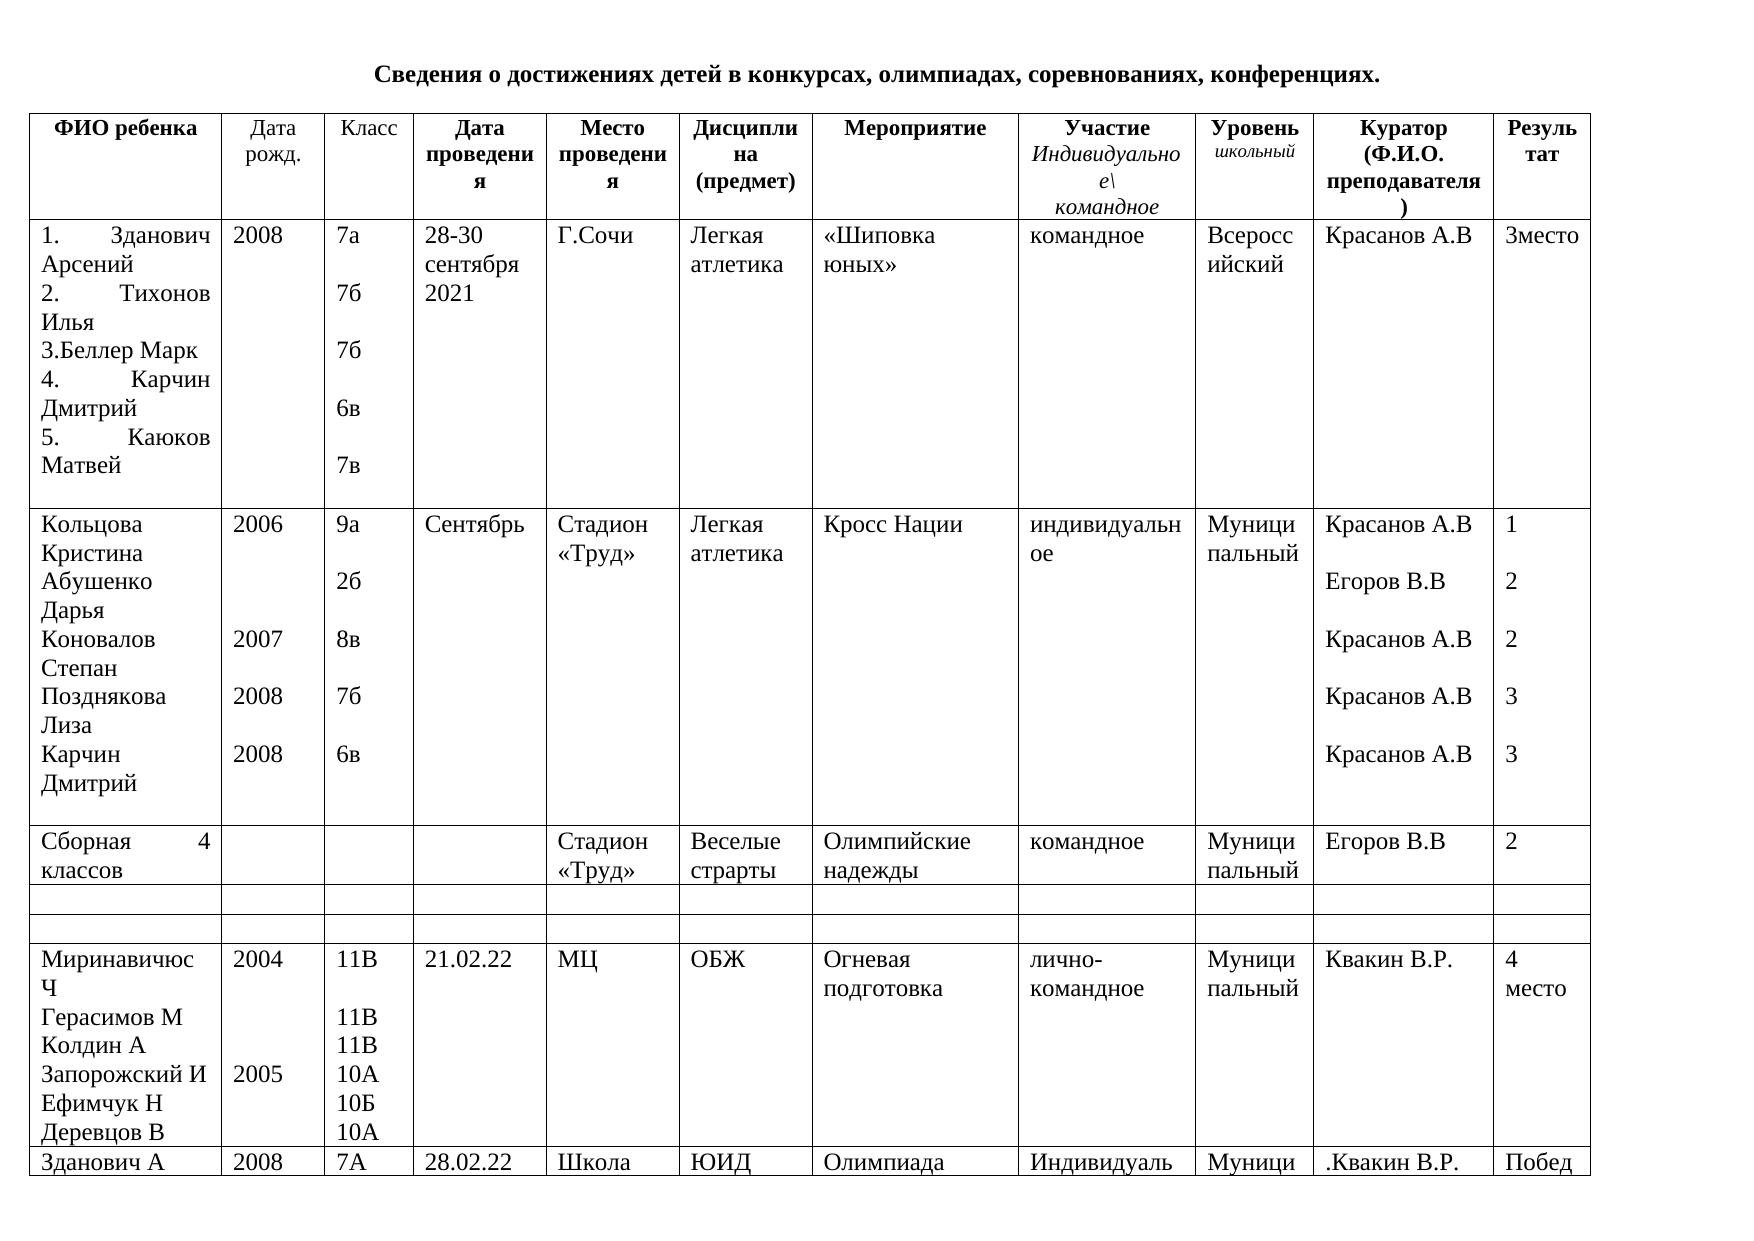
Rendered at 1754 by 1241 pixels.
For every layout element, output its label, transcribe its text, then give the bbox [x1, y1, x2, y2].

table_cell 28-30 сентября 2021 [414, 220, 546, 508]
table_cell [1196, 885, 1313, 913]
table_cell [222, 915, 324, 943]
table_cell [680, 915, 812, 943]
table_cell Красанов А.В Егоров В.В Красанов А.В Красанов А.В Красанов А.В [1314, 509, 1493, 825]
table_cell 2 [1494, 826, 1590, 884]
table_header Дисциплина (предмет) [680, 114, 812, 219]
table_cell [222, 826, 324, 884]
table_cell командное [1019, 220, 1195, 508]
table_cell Кольцова Кристина Абушенко Дарья Коновалов Степан Позднякова Лиза Карчин Дмитрий [30, 509, 221, 825]
table_cell командное [1019, 826, 1195, 884]
table_cell ОБЖ [680, 944, 812, 1146]
table_cell [1314, 915, 1493, 943]
table_cell 3место [1494, 220, 1590, 508]
table_cell Квакин В.Р. [1314, 944, 1493, 1146]
table_cell 1 2 2 3 3 [1494, 509, 1590, 825]
table_cell [414, 915, 546, 943]
table_cell Стадион «Труд» [547, 509, 679, 825]
table_cell [325, 885, 413, 913]
table_header Дата рожд. [222, 114, 324, 219]
table_cell 7А [325, 1147, 413, 1175]
table_header Участие Индивидуальное\ командное [1019, 114, 1195, 219]
table_header Класс [325, 114, 413, 219]
text Сведения о достижениях детей в конкурсах, олимпиадах, соревнованиях, конференциях. [59, 59, 1695, 88]
table_cell Огневая подготовка [813, 944, 1018, 1146]
table_cell 2008 [222, 220, 324, 508]
table_cell Муниципальный [1196, 826, 1313, 884]
table_cell [1314, 885, 1493, 913]
table_cell [222, 885, 324, 913]
table_cell Веселые страрты [680, 826, 812, 884]
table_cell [30, 1147, 221, 1175]
table_cell МЦ [547, 944, 679, 1146]
table_cell Г.Сочи [547, 220, 679, 508]
table_cell [813, 915, 1018, 943]
table_cell «Шиповка юных» [813, 220, 1018, 508]
table_cell Муниципальный [1196, 944, 1313, 1146]
table_header Дата проведения [414, 114, 546, 219]
table_cell 28.02.22 [414, 1147, 546, 1175]
table_header Мероприятие [813, 114, 1018, 219]
table_header Место проведения [547, 114, 679, 219]
table_cell [30, 885, 221, 913]
table_cell Муниципальный [1196, 1147, 1313, 1175]
table_cell [1494, 915, 1590, 943]
table_cell [547, 885, 679, 913]
table_cell 2008 [222, 1147, 324, 1175]
table_cell [325, 826, 413, 884]
table_cell Победители [1494, 1147, 1590, 1175]
table_cell [680, 885, 812, 913]
table_cell Олимпиада «ЗДП» [813, 1147, 1018, 1175]
table_cell индивидуальное [1019, 509, 1195, 825]
table_cell Легкая атлетика [680, 509, 812, 825]
table_cell лично-командное [1019, 944, 1195, 1146]
table_cell .Квакин В.Р. [1314, 1147, 1493, 1175]
table_cell Всероссийский [1196, 220, 1313, 508]
table_cell Легкая атлетика [680, 220, 812, 508]
table_cell Егоров В.В [1314, 826, 1493, 884]
table_cell Олимпийские надежды [813, 826, 1018, 884]
table_cell Сборная 4 классов [30, 826, 221, 884]
table_cell [30, 915, 221, 943]
table_cell 2004 2005 [222, 944, 324, 1146]
table_header Уровень школьный [1196, 114, 1313, 219]
table_cell ЮИД [680, 1147, 812, 1175]
table_cell [1019, 915, 1195, 943]
table_cell 11В 11В 11В 10А 10Б 10А [325, 944, 413, 1146]
table_cell [414, 826, 546, 884]
table_cell [547, 915, 679, 943]
table_header Куратор (Ф.И.О. преподавателя) [1314, 114, 1493, 219]
table_cell 2006 2007 2008 2008 [222, 509, 324, 825]
table_cell Сентябрь [414, 509, 546, 825]
table_cell [414, 885, 546, 913]
table_cell [1196, 915, 1313, 943]
table_cell Миринавичюс Ч Герасимов М Колдин А Запорожский И Ефимчук Н Деревцов В [30, 944, 221, 1146]
table_header Результат [1494, 114, 1590, 219]
table_cell [325, 915, 413, 943]
table_cell 1. Зданович Арсений 2. Тихонов Илья 3.Беллер Марк 4. Карчин Дмитрий 5. Каюков Матвей [30, 220, 221, 508]
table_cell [1019, 1147, 1195, 1175]
table_cell [1019, 885, 1195, 913]
table_header ФИО ребенка [30, 114, 221, 219]
table_cell 7а 7б 7б 6в 7в [325, 220, 413, 508]
table_cell 9а 2б 8в 7б 6в [325, 509, 413, 825]
table_cell Муниципальный [1196, 509, 1313, 825]
table_cell [1494, 885, 1590, 913]
table_cell 21.02.22 [414, 944, 546, 1146]
table_cell Красанов А.В [1314, 220, 1493, 508]
table_cell 4 место [1494, 944, 1590, 1146]
table_cell [813, 885, 1018, 913]
table_cell Кросс Нации [813, 509, 1018, 825]
table_cell Школа [547, 1147, 679, 1175]
table_cell Стадион «Труд» [547, 826, 679, 884]
